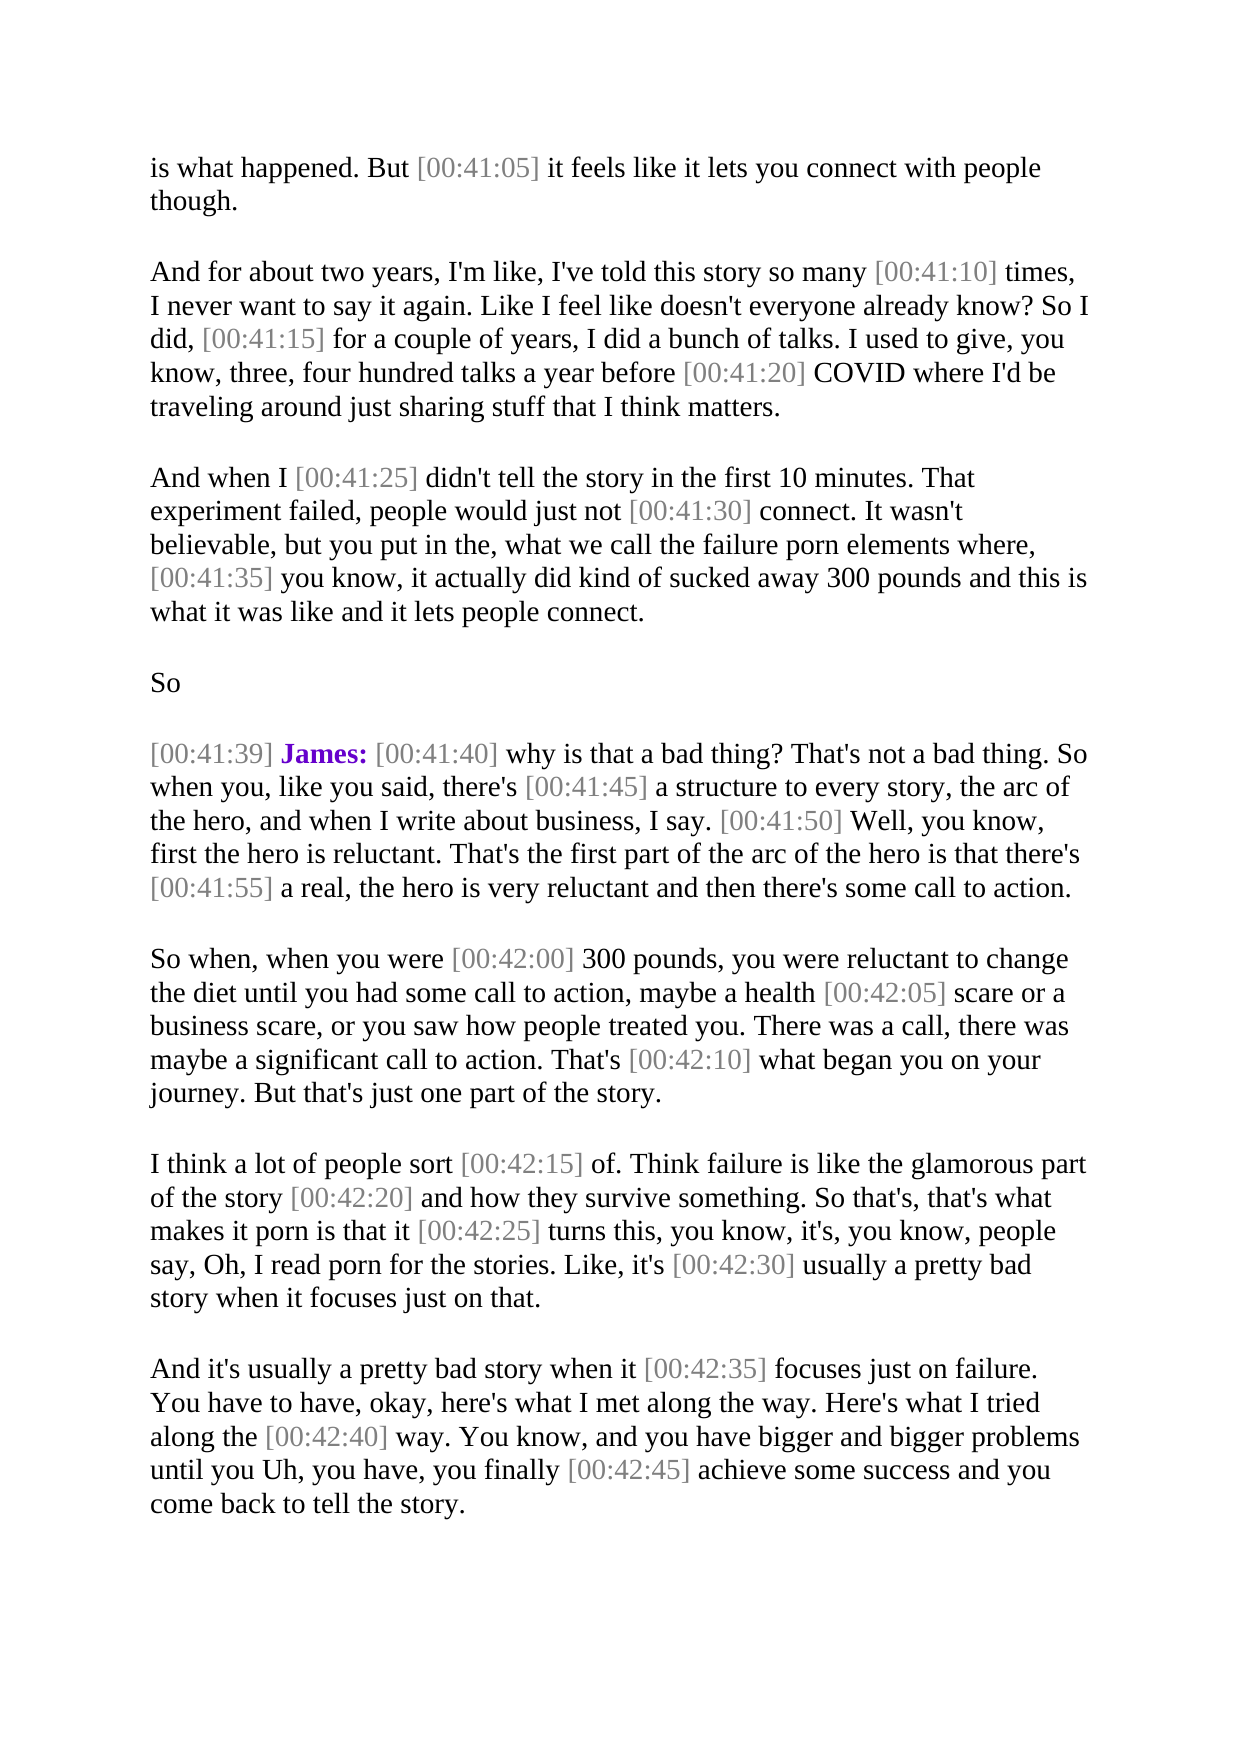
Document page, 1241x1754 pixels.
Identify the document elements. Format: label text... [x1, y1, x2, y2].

text I think a lot of people sort [00:42:15] of. Think failure is like the glamorous part of the story [00:42:20] and how they survive something. So that's, that's what makes it porn is that it [00:42:25] turns this, you know, it's, you know, people say, Oh, I read porn for the stories. Like, it's [00:42:30] usually a pretty bad story when it focuses just on that. [150, 1146, 1090, 1314]
text And when I [00:41:25] didn't tell the story in the first 10 minutes. That experiment failed, people would just not [00:41:30] connect. It wasn't believable, but you put in the, what we call the failure porn elements where, [00:41:35] you know, it actually did kind of sucked away 300 pounds and this is what it was like and it lets people connect. [150, 460, 1090, 627]
text So when, when you were [00:42:00] 300 pounds, you were reluctant to change the diet until you had some call to action, maybe a health [00:42:05] scare or a business scare, or you saw how people treated you. There was a call, there was maybe a significant call to action. That's [00:42:10] what began you on your journey. But that's just one part of the story. [150, 941, 1090, 1109]
text So [150, 665, 1090, 698]
text And it's usually a pretty bad story when it [00:42:35] focuses just on failure. You have to have, okay, here's what I met along the way. Here's what I tried along the [00:42:40] way. You know, and you have bigger and bigger problems until you Uh, you have, you finally [00:42:45] achieve some success and you come back to tell the story. [150, 1352, 1090, 1519]
text And for about two years, I'm like, I've told this story so many [00:41:10] times, I never want to say it again. Like I feel like doesn't everyone already know? So I did, [00:41:15] for a couple of years, I did a bunch of talks. I used to give, you know, three, four hundred talks a year before [00:41:20] COVID where I'd be traveling around just sharing stuff that I think matters. [150, 254, 1090, 422]
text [150, 150, 1090, 217]
text [00:41:39] James: [00:41:40] why is that a bad thing? That's not a bad thing. So when you, like you said, there's [00:41:45] a structure to every story, the arc of the hero, and when I write about business, I say. [00:41:50] Well, you know, first the hero is reluctant. That's the first part of the arc of the hero is that there's [00:41:55] a real, the hero is very reluctant and then there's some call to action. [150, 736, 1090, 904]
